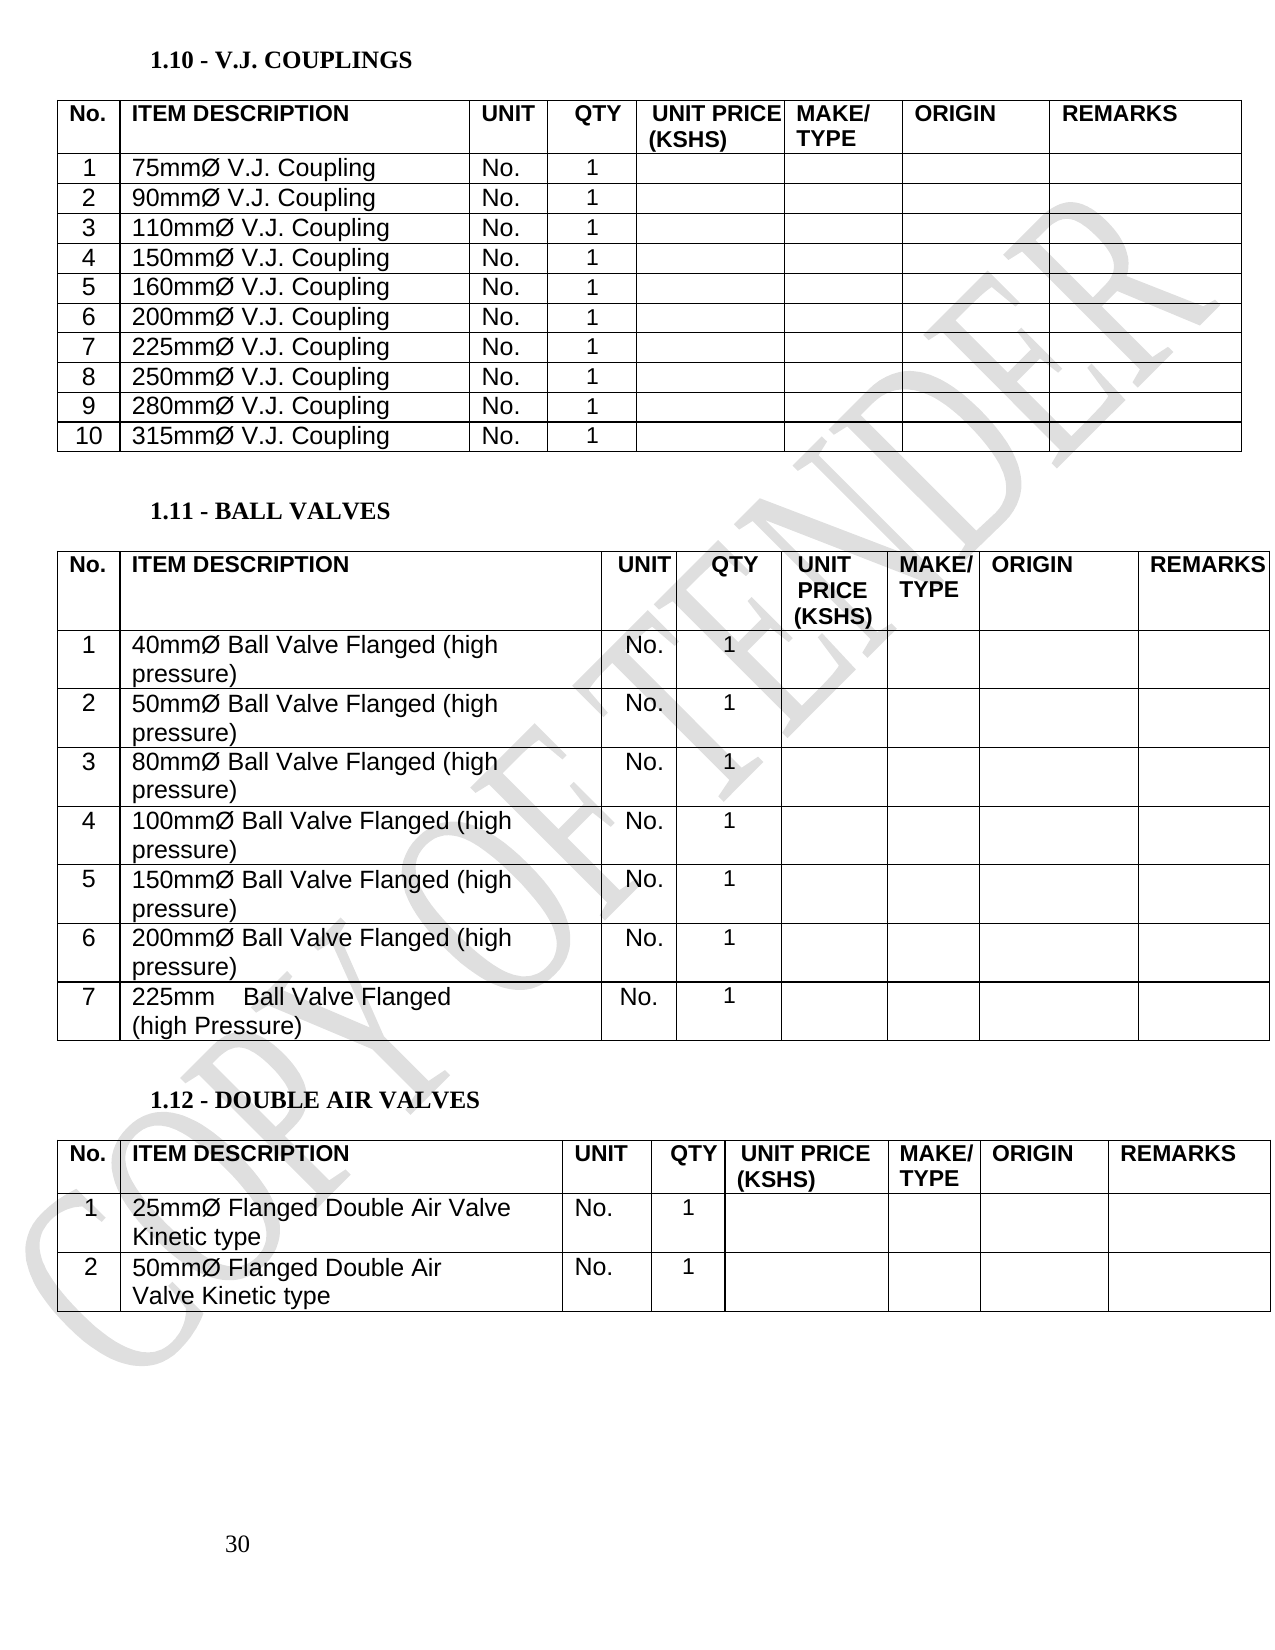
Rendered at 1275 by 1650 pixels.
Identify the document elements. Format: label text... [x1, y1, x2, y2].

table_cell [1139, 924, 1269, 981]
table_cell [980, 865, 1138, 923]
table_cell No. [470, 214, 547, 243]
table_cell No. [470, 184, 547, 213]
table_cell 1 [58, 631, 119, 688]
table_cell No. [470, 304, 547, 332]
table_cell 90mmØ V.J. Coupling [121, 184, 469, 213]
table_cell [1050, 363, 1241, 392]
table_cell 3 [58, 748, 119, 806]
table_cell [782, 924, 887, 981]
table_cell [782, 807, 887, 864]
table_cell [888, 983, 979, 1040]
table_cell No. [602, 748, 676, 806]
table_cell 280mmØ V.J. Coupling [121, 393, 469, 421]
table_cell [785, 244, 902, 273]
table_cell [981, 1194, 1108, 1252]
table_cell [1139, 631, 1269, 688]
table_cell 1 [677, 689, 781, 747]
table_header No. [58, 101, 119, 153]
table_cell [785, 393, 902, 421]
table_header ORIGIN [903, 101, 1049, 153]
table_cell [889, 1194, 980, 1252]
table_cell No. [563, 1194, 651, 1252]
table_header UNIT PRICE (KSHS) [726, 1141, 888, 1193]
table_cell 3 [58, 214, 119, 243]
table_cell [980, 983, 1138, 1040]
table_cell No. [563, 1253, 651, 1311]
table_cell 10 [58, 423, 119, 451]
table_cell 1 [677, 865, 781, 923]
table_cell No. [602, 865, 676, 923]
table_cell 100mmØ Ball Valve Flanged (high pressure) [121, 807, 601, 864]
table_cell 7 [58, 333, 119, 362]
table_cell [637, 154, 784, 183]
table_cell [888, 807, 979, 864]
table_cell [1050, 304, 1241, 332]
table_cell [726, 1194, 888, 1252]
table_header No. [58, 552, 119, 630]
table_header UNIT [470, 101, 547, 153]
table_cell [637, 423, 784, 451]
table_header QTY [677, 552, 781, 630]
table_cell 200mmØ Ball Valve Flanged (high pressure) [121, 924, 601, 981]
table_header MAKE/ TYPE [888, 552, 979, 630]
table_cell [1139, 865, 1269, 923]
table_cell 25mmØ Flanged Double Air Valve Kinetic type [121, 1194, 562, 1252]
table_cell [980, 689, 1138, 747]
table_cell 1 [548, 274, 636, 302]
table_cell 5 [58, 865, 119, 923]
table_cell [903, 244, 1049, 273]
table_cell [785, 304, 902, 332]
table_cell 1 [677, 983, 781, 1040]
table_cell [1050, 214, 1241, 243]
table_header UNIT PRICE (KSHS) [782, 552, 887, 630]
table_cell [1109, 1194, 1270, 1252]
table_cell 250mmØ V.J. Coupling [121, 363, 469, 392]
table_cell [1050, 154, 1241, 183]
table_cell [785, 184, 902, 213]
table_cell 8 [58, 363, 119, 392]
table_cell [782, 748, 887, 806]
table_cell [888, 748, 979, 806]
table_cell 1 [548, 184, 636, 213]
table_cell 1 [548, 304, 636, 332]
table_cell [980, 748, 1138, 806]
table_cell 1 [548, 244, 636, 273]
table_cell 1 [58, 1194, 120, 1252]
table_cell No. [470, 333, 547, 362]
table_cell [637, 304, 784, 332]
table_header QTY [548, 101, 636, 153]
table_header REMARKS [1109, 1141, 1270, 1193]
table_cell 1 [548, 393, 636, 421]
table_cell [637, 274, 784, 302]
table_cell [785, 333, 902, 362]
table_cell [980, 631, 1138, 688]
table_cell [1050, 184, 1241, 213]
table_cell 1 [677, 807, 781, 864]
table_cell 1 [677, 924, 781, 981]
table_cell [980, 807, 1138, 864]
table_cell 200mmØ V.J. Coupling [121, 304, 469, 332]
table_header UNIT PRICE (KSHS) [637, 101, 784, 153]
table_cell 2 [58, 1253, 120, 1311]
table_header ORIGIN [980, 552, 1138, 630]
table_cell 50mmØ Ball Valve Flanged (high pressure) [121, 689, 601, 747]
table_header MAKE/ TYPE [785, 101, 902, 153]
table_cell 1 [548, 214, 636, 243]
table_cell 40mmØ Ball Valve Flanged (high pressure) [121, 631, 601, 688]
table_cell [785, 274, 902, 302]
table_cell No. [602, 689, 676, 747]
table_cell [888, 865, 979, 923]
table_header UNIT [563, 1141, 651, 1193]
table_cell 225mmØ V.J. Coupling [121, 333, 469, 362]
table_cell No. [470, 423, 547, 451]
table_header QTY [652, 1141, 724, 1193]
table_cell [980, 924, 1138, 981]
table_header ITEM DESCRIPTION [121, 552, 601, 630]
table_cell [889, 1253, 980, 1311]
table_cell [1050, 393, 1241, 421]
table_cell 1 [677, 748, 781, 806]
table_cell [903, 184, 1049, 213]
table_cell [1109, 1253, 1270, 1311]
table_cell 50mmØ Flanged Double Air Valve Kinetic type [121, 1253, 562, 1311]
table_cell [785, 363, 902, 392]
table_cell [903, 333, 1049, 362]
table_cell [782, 689, 887, 747]
table_cell No. [602, 631, 676, 688]
table_cell [903, 154, 1049, 183]
table_header REMARKS [1050, 101, 1241, 153]
table_cell [1050, 274, 1241, 302]
table_header ORIGIN [981, 1141, 1108, 1193]
table_cell 315mmØ V.J. Coupling [121, 423, 469, 451]
table_cell [637, 244, 784, 273]
table_cell [1050, 423, 1241, 451]
table_cell No. [602, 807, 676, 864]
table_cell 1 [548, 363, 636, 392]
table_cell 2 [58, 689, 119, 747]
table_cell [903, 274, 1049, 302]
table_cell 1 [677, 631, 781, 688]
table_cell [903, 393, 1049, 421]
table_cell [785, 154, 902, 183]
table_cell 6 [58, 924, 119, 981]
table_cell No. [602, 983, 676, 1040]
table_cell 1 [652, 1194, 724, 1252]
table_cell [782, 865, 887, 923]
table_cell No. [470, 363, 547, 392]
table_cell [785, 214, 902, 243]
table_cell [1050, 333, 1241, 362]
table_cell 1 [652, 1253, 724, 1311]
table_cell No. [470, 274, 547, 302]
table_header MAKE/ TYPE [889, 1141, 980, 1193]
table_cell [782, 631, 887, 688]
table_cell 9 [58, 393, 119, 421]
table_cell 4 [58, 244, 119, 273]
table_cell [637, 184, 784, 213]
table_cell [1139, 689, 1269, 747]
table_cell 1 [548, 154, 636, 183]
table_cell [637, 393, 784, 421]
table_cell 225mm Ball Valve Flanged (high Pressure) [121, 983, 601, 1040]
table_cell 1 [58, 154, 119, 183]
table_cell [1050, 244, 1241, 273]
table_cell 160mmØ V.J. Coupling [121, 274, 469, 302]
table_cell [782, 983, 887, 1040]
table_cell 7 [58, 983, 119, 1040]
table_cell 1 [548, 333, 636, 362]
list - V.J. COUPLINGS [150, 45, 1175, 74]
table_cell [903, 363, 1049, 392]
table_cell [888, 689, 979, 747]
table_cell [1139, 807, 1269, 864]
table_cell 80mmØ Ball Valve Flanged (high pressure) [121, 748, 601, 806]
table_cell 5 [58, 274, 119, 302]
table_cell [1139, 983, 1269, 1040]
table_cell 2 [58, 184, 119, 213]
table_cell [888, 924, 979, 981]
table_cell [903, 214, 1049, 243]
table_header ITEM DESCRIPTION [121, 101, 469, 153]
table_header No. [58, 1141, 120, 1193]
table_cell [903, 304, 1049, 332]
table_cell [888, 631, 979, 688]
list - BALL VALVES [150, 496, 1175, 525]
table_cell 110mmØ V.J. Coupling [121, 214, 469, 243]
table_cell [785, 423, 902, 451]
table_cell 4 [58, 807, 119, 864]
table_cell No. [470, 244, 547, 273]
table_cell [726, 1253, 888, 1311]
table_cell [637, 214, 784, 243]
table_cell 6 [58, 304, 119, 332]
list - DOUBLE AIR VALVES [150, 1085, 1175, 1114]
table_header ITEM DESCRIPTION [121, 1141, 562, 1193]
table_cell [1139, 748, 1269, 806]
table_cell [903, 423, 1049, 451]
table_cell [637, 333, 784, 362]
table_header REMARKS [1139, 552, 1269, 630]
table_cell No. [602, 924, 676, 981]
table_cell 1 [548, 423, 636, 451]
table_header UNIT [602, 552, 676, 630]
table_cell 75mmØ V.J. Coupling [121, 154, 469, 183]
table_cell 150mmØ Ball Valve Flanged (high pressure) [121, 865, 601, 923]
table_cell [981, 1253, 1108, 1311]
table_cell 150mmØ V.J. Coupling [121, 244, 469, 273]
table_cell [637, 363, 784, 392]
table_cell No. [470, 393, 547, 421]
table_cell No. [470, 154, 547, 183]
